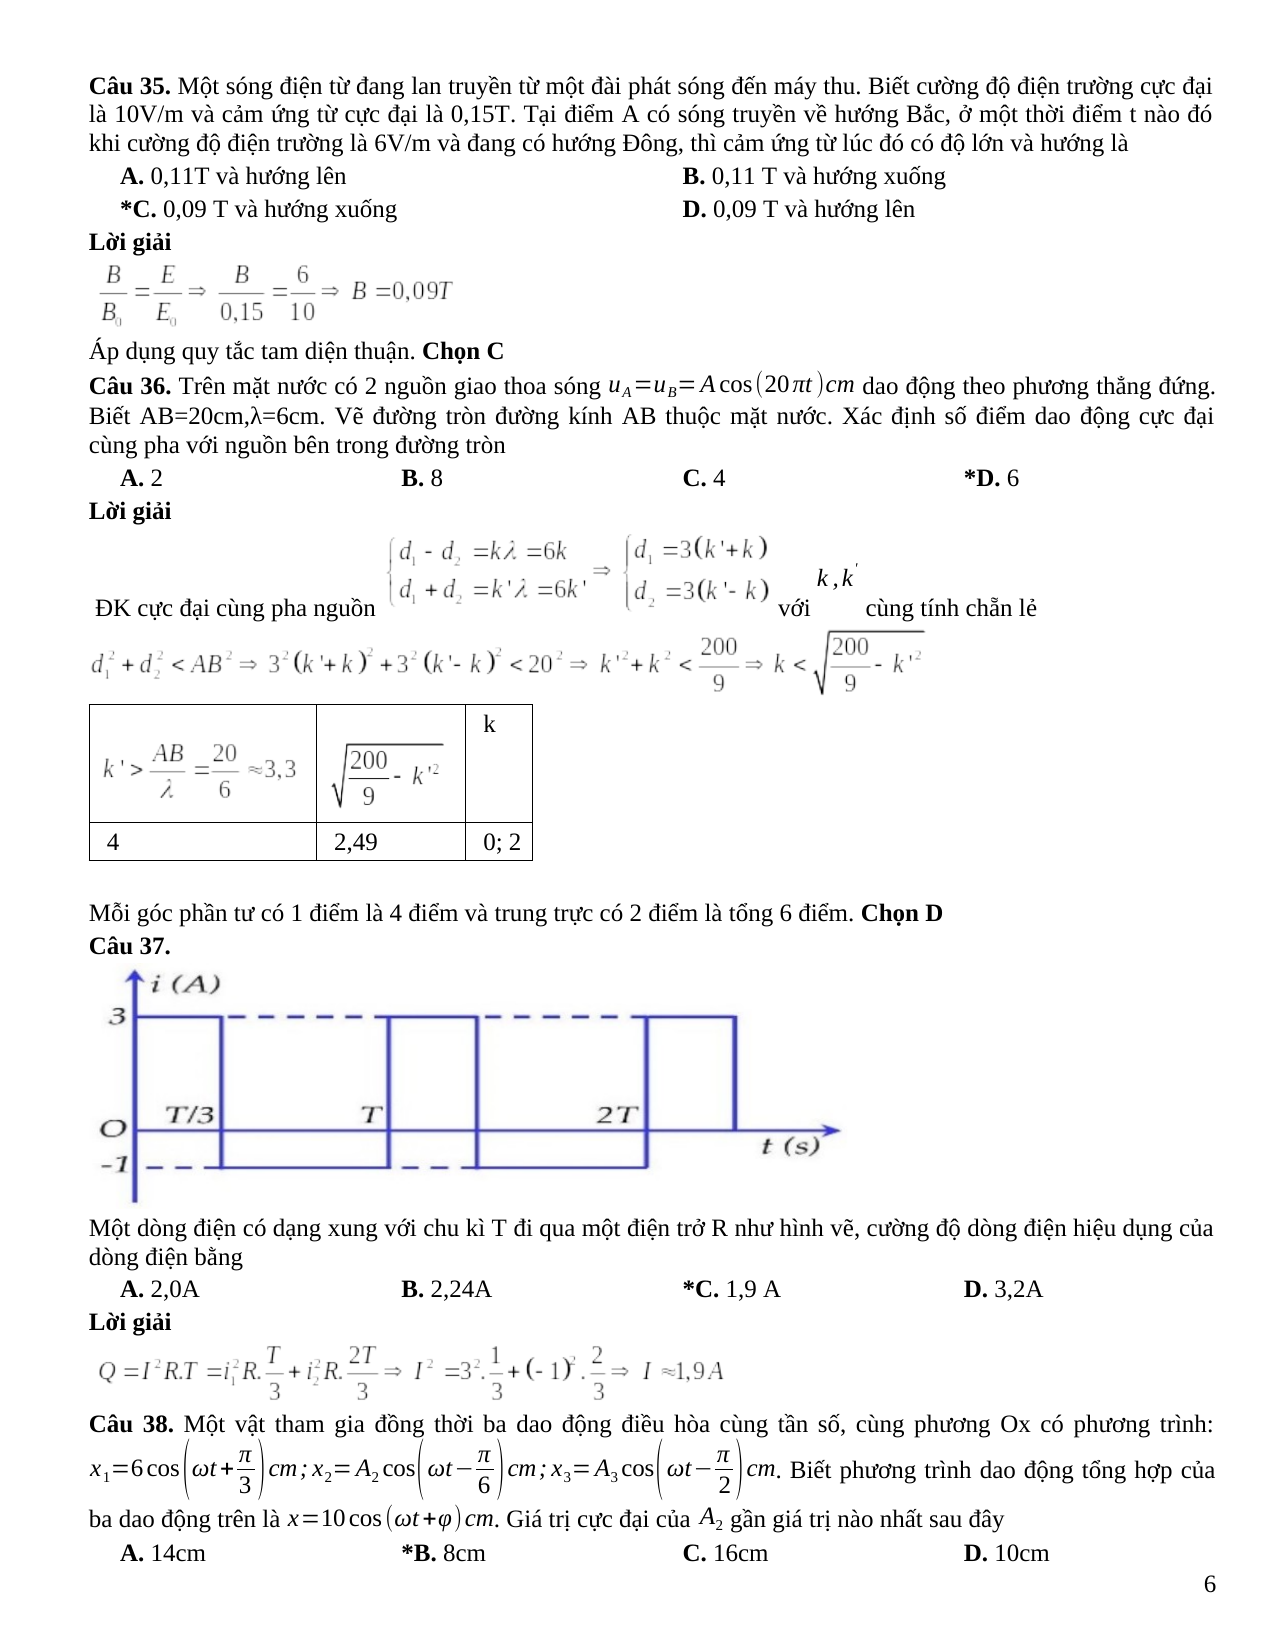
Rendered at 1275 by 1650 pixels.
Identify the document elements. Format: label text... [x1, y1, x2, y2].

table_cell 4 [90, 823, 316, 860]
text Lời giải [89, 1307, 1216, 1336]
text A. 14cm *B. 8cm C. 16cm D. 10cm [89, 1538, 1216, 1567]
text ĐK cực đại cùng pha nguồn với cùng tính chẵn lẻ [89, 529, 1216, 622]
table_header [90, 705, 316, 822]
text A. 2,0A B. 2,24A *C. 1,9 A D. 3,2A [89, 1274, 1216, 1303]
text Câu 36. Trên mặt nước có 2 nguồn giao thoa sóng dao động theo phương thẳng đứng. Biết AB=20cm,λ=6cm. Vẽ đường tròn đường kính AB thuộc mặt nước. Xác định số điểm dao động cực đại cùng pha với nguồn bên trong đường tròn [89, 369, 1216, 459]
text Câu 35. Một sóng điện từ đang lan truyền từ một đài phát sóng đến máy thu. Biết cường độ điện trường cực đại là 10V/m và cảm ứng từ cực đại là 0,15T. Tại điểm A có sóng truyền về hướng Bắc, ở một thời điểm t nào đó khi cường độ điện trường là 6V/m và đang có hướng Đông, thì cảm ứng từ lúc đó có độ lớn và hướng là [89, 71, 1216, 157]
text Câu 38. Một vật tham gia đồng thời ba dao động điều hòa cùng tần số, cùng phương Ox có phương trình: . Biết phương trình dao động tổng hợp của ba dao động trên là . Giá trị cực đại của gần giá trị nào nhất sau đây [89, 1409, 1216, 1534]
text A. 2 B. 8 C. 4 *D. 6 [89, 463, 1216, 492]
text A. 0,11T và hướng lên B. 0,11 T và hướng xuống [89, 161, 1216, 190]
table_cell 2,49 [317, 823, 465, 860]
table_cell 0; 2 [466, 823, 532, 860]
picture [88, 963, 848, 1209]
text Một dòng điện có dạng xung với chu kì T đi qua một điện trở R như hình vẽ, cường độ dòng điện hiệu dụng của dòng điện bằng [89, 1213, 1216, 1270]
text Lời giải [89, 496, 1216, 524]
text Áp dụng quy tắc tam diện thuận. Chọn C [89, 336, 1216, 365]
text Câu 37. [89, 931, 1216, 960]
table_header k [466, 705, 532, 822]
text Lời giải [89, 227, 1216, 256]
text *C. 0,09 T và hướng xuống D. 0,09 T và hướng lên [89, 194, 1216, 223]
text Mỗi góc phần tư có 1 điểm là 4 điểm và trung trực có 2 điểm là tổng 6 điểm. Chọn D [89, 898, 1216, 927]
table_header [317, 705, 465, 822]
